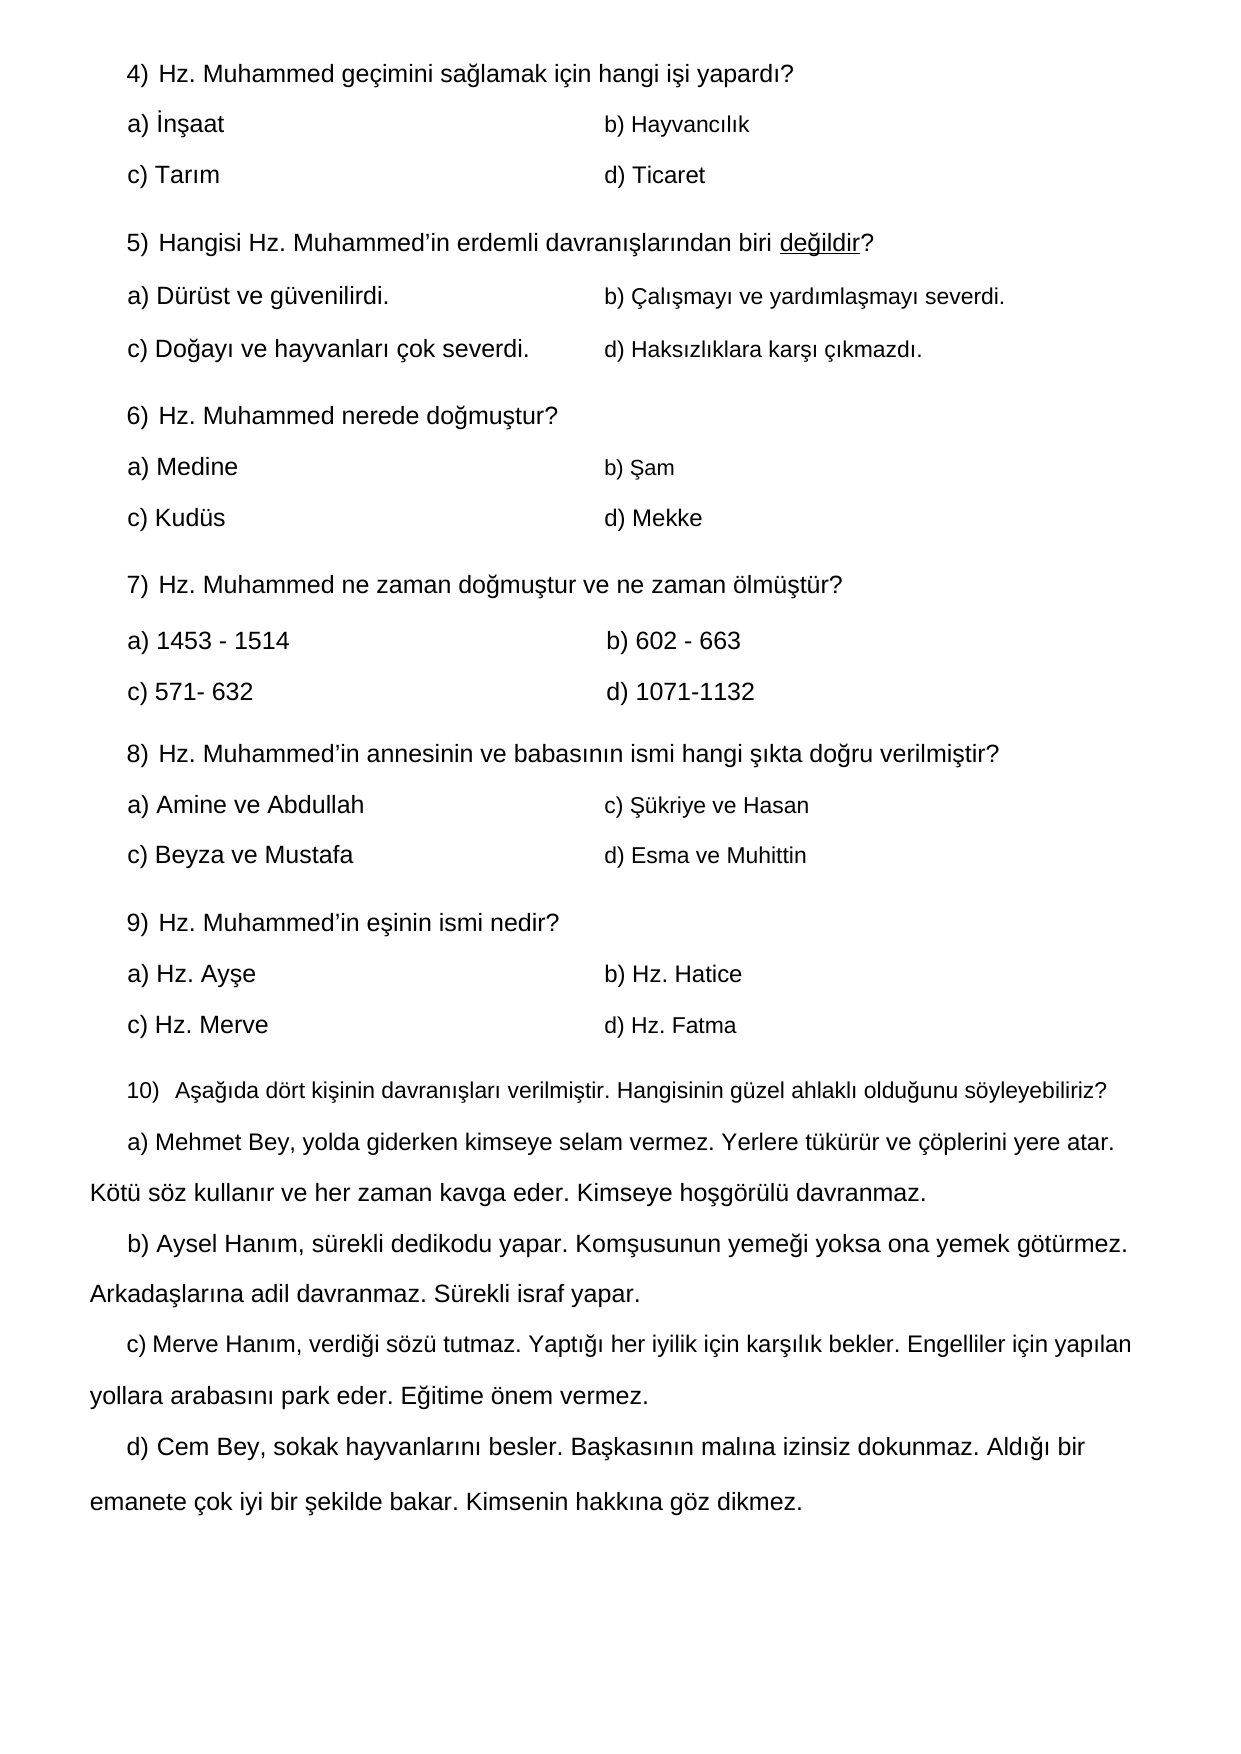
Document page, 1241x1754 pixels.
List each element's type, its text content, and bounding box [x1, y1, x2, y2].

text c) Tarım d) Ticaret [127, 160, 1139, 189]
list Merve Hanım, verdiği sözü tutmaz. Yaptığı her iyilik için karşılık bekler. Engelliler için yapılan [126, 1330, 1139, 1358]
list Hangisi Hz. Muhammed’in erdemli davranışlarından biri değildir? [126, 228, 1139, 257]
text c) Doğayı ve hayvanları çok severdi. d) Haksızlıklara karşı çıkmazdı. [127, 334, 1139, 362]
table_header a) 1453 - 1514 [127, 621, 460, 654]
list Cem Bey, sokak hayvanlarını besler. Başkasının malına izinsiz dokunmaz. Aldığı bir emanete çok iyi bir şekilde bakar. Kimsenin hakkına göz dikmez. [89, 1432, 1112, 1516]
text a) Hz. Ayşe b) Hz. Hatice [127, 959, 1139, 987]
text c) Beyza ve Mustafa d) Esma ve Muhittin [127, 840, 1139, 869]
text a) Amine ve Abdullah c) Şükriye ve Hasan [127, 789, 1139, 818]
list Hz. Muhammed geçimini sağlamak için hangi işi yapardı? [126, 58, 1139, 87]
text Kötü söz kullanır ve her zaman kavga eder. Kimseye hoşgörülü davranmaz. [89, 1178, 1139, 1207]
text a) Medine b) Şam [127, 452, 1139, 481]
list Hz. Muhammed’in annesinin ve babasının ismi hangi şıkta doğru verilmiştir? [126, 739, 1139, 768]
text a) Mehmet Bey, yolda giderken kimseye selam vermez. Yerlere tükürür ve çöplerini yere atar. [127, 1127, 1139, 1155]
list Hz. Muhammed ne zaman doğmuştur ve ne zaman ölmüştür? [126, 570, 1139, 599]
text a) İnşaat b) Hayvancılık [127, 109, 1139, 138]
text yollara arabasını park eder. Eğitime önem vermez. [89, 1381, 1139, 1410]
text c) Hz. Merve d) Hz. Fatma [127, 1009, 1139, 1038]
list Hz. Muhammed’in eşinin ismi nedir? [126, 908, 1139, 937]
text b) Aysel Hanım, sürekli dedikodu yapar. Komşusunun yemeği yoksa ona yemek götürmez. Arkadaşlarına adil davranmaz. Sürekli israf yapar. [89, 1229, 1139, 1308]
table_header b) 602 - 663 [460, 621, 777, 654]
table_cell c) 571- 632 [127, 655, 460, 705]
text c) Kudüs d) Mekke [127, 503, 1139, 532]
list Aşağıda dört kişinin davranışları verilmiştir. Hangisinin güzel ahlaklı olduğunu söyleyebiliriz? [126, 1077, 1139, 1103]
text a) Dürüst ve güvenilirdi. b) Çalışmayı ve yardımlaşmayı severdi. [127, 281, 1139, 310]
list Hz. Muhammed nerede doğmuştur? [126, 401, 1139, 430]
table_cell d) 1071-1132 [460, 655, 777, 705]
